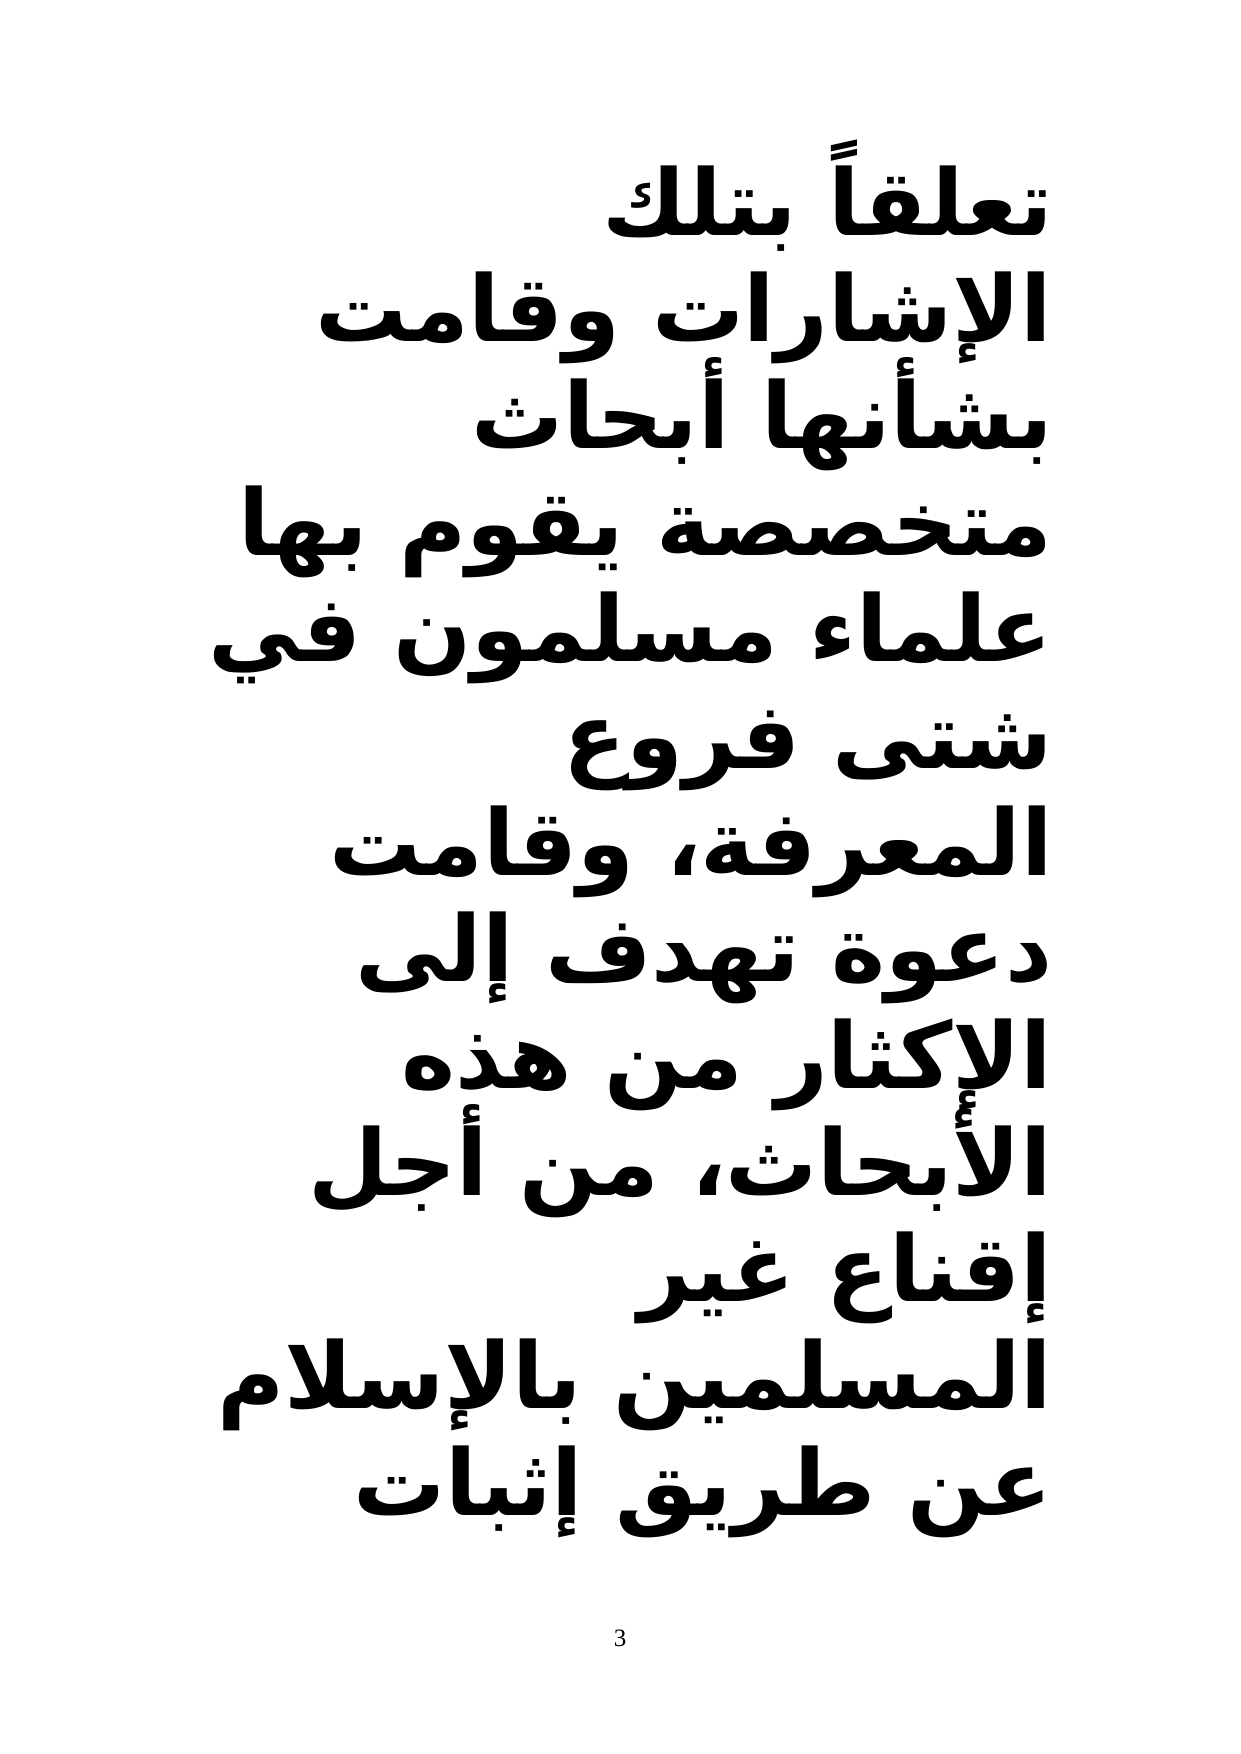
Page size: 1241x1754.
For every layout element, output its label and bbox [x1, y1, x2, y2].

text [187, 150, 1053, 1537]
